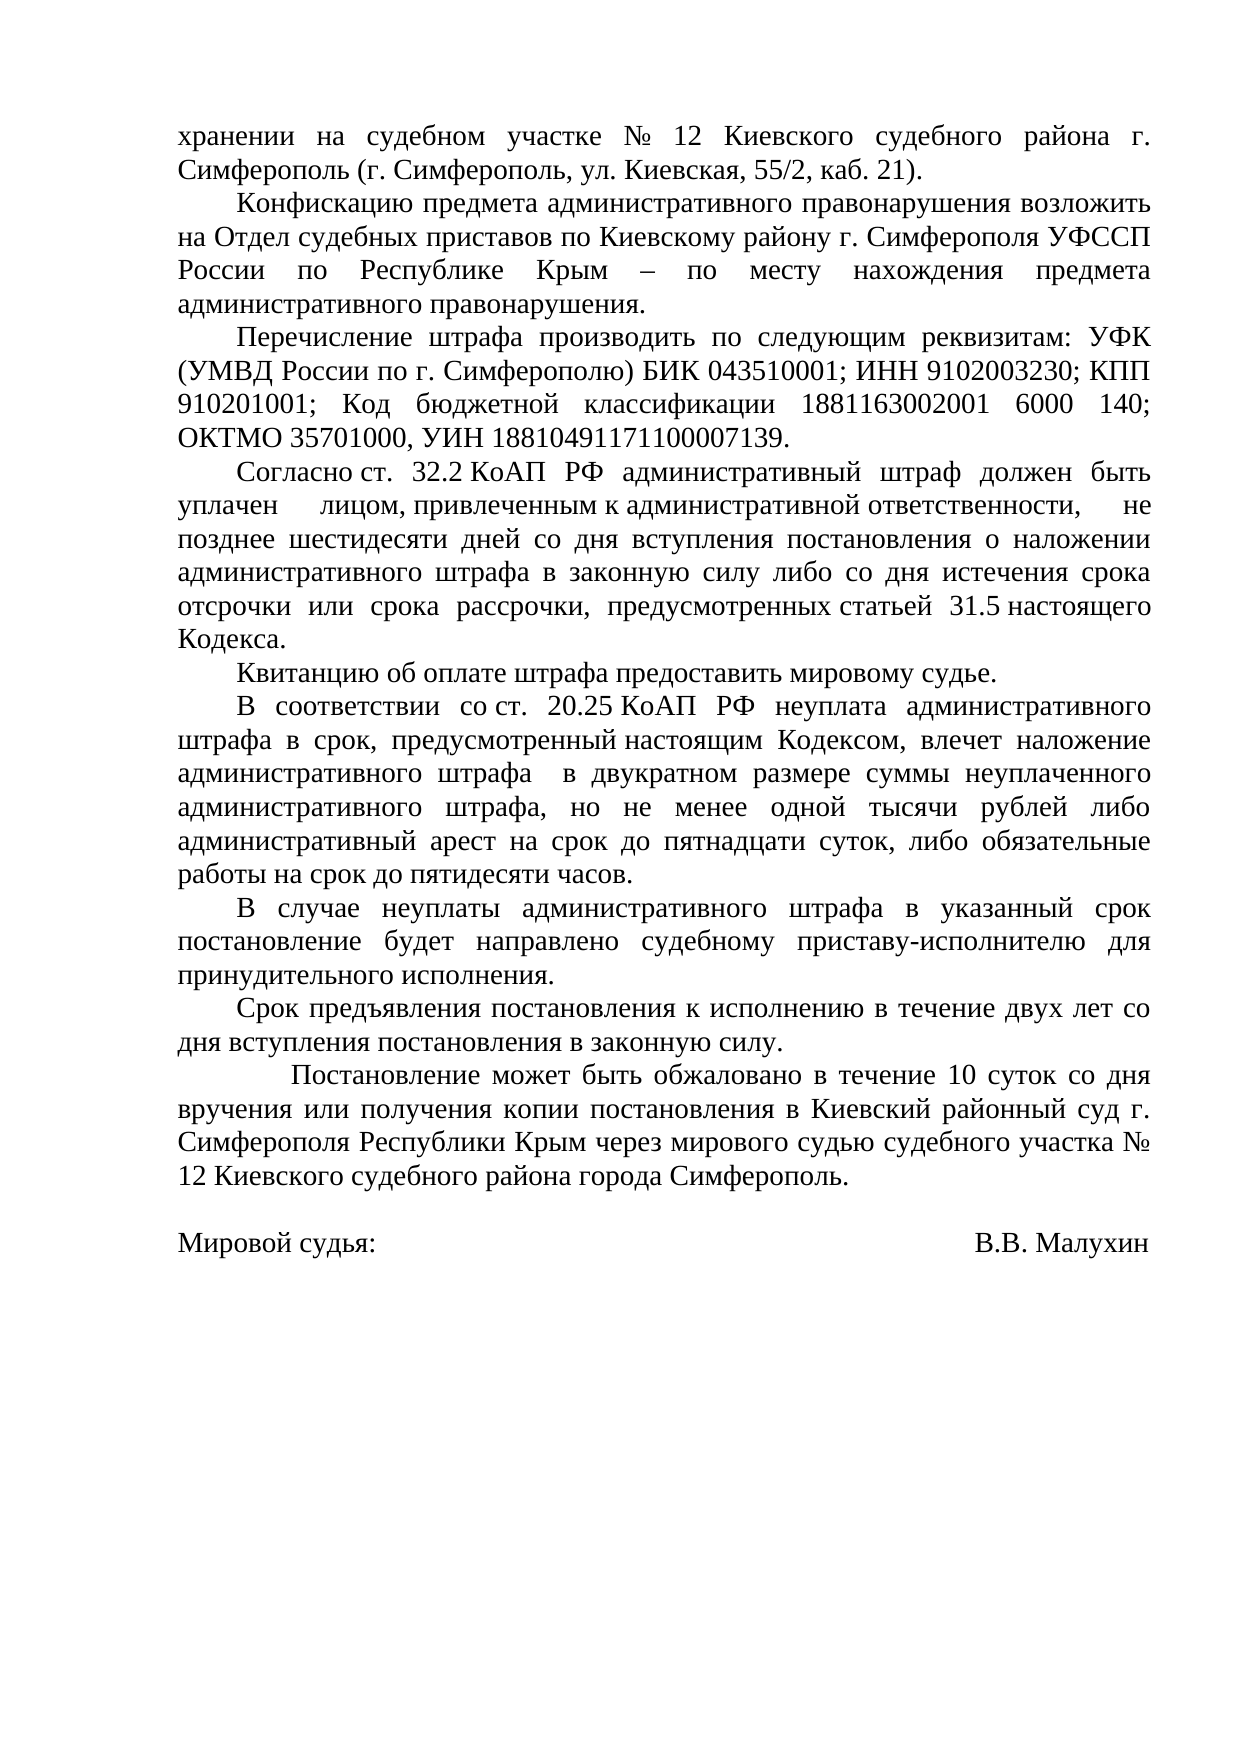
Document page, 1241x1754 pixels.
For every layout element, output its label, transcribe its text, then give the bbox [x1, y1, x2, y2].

text Перечисление штрафа производить по следующим реквизитам: УФК (УМВД России по г. Симферополю) БИК 043510001; ИНН 9102003230; КПП 910201001; Код бюджетной классификации 1881163002001 6000 140; ОКТМО 35701000, УИН 18810491171100007139. [177, 319, 1152, 454]
text В соответствии со ст. 20.25 КоАП РФ неуплата административного штрафа в срок, предусмотренный настоящим Кодексом, влечет наложение административного штрафа в двукратном размере суммы неуплаченного административного штрафа, но не менее одной тысячи рублей либо административный арест на срок до пятнадцати суток, либо обязательные работы на срок до пятидесяти часов. [177, 688, 1152, 890]
text Квитанцию об оплате штрафа предоставить мировому судье. [177, 655, 1152, 688]
text Конфискацию предмета административного правонарушения возложить на Отдел судебных приставов по Киевскому району г. Симферополя УФССП России по Республике Крым – по месту нахождения предмета административного правонарушения. [177, 185, 1152, 319]
text Постановление может быть обжаловано в течение 10 суток со дня вручения или получения копии постановления в Киевский районный суд г. Симферополя Республики Крым через мирового судью судебного участка № 12 Киевского судебного района города Симферополь. [177, 1057, 1152, 1192]
text В случае неуплаты административного штрафа в указанный срок постановление будет направлено судебному приставу-исполнителю для принудительного исполнения. [177, 890, 1152, 990]
text Мировой судья: В.В. Малухин [177, 1225, 1152, 1259]
text Срок предъявления постановления к исполнению в течение двух лет со дня вступления постановления в законную силу. [177, 990, 1152, 1057]
text Согласно ст. 32.2 КоАП РФ административный штраф должен быть уплачен лицом, привлеченным к административной ответственности, не позднее шестидесяти дней со дня вступления постановления о наложении административного штрафа в законную силу либо со дня истечения срока отсрочки или срока рассрочки, предусмотренных статьей 31.5 настоящего Кодекса. [177, 454, 1152, 655]
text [177, 118, 1152, 185]
